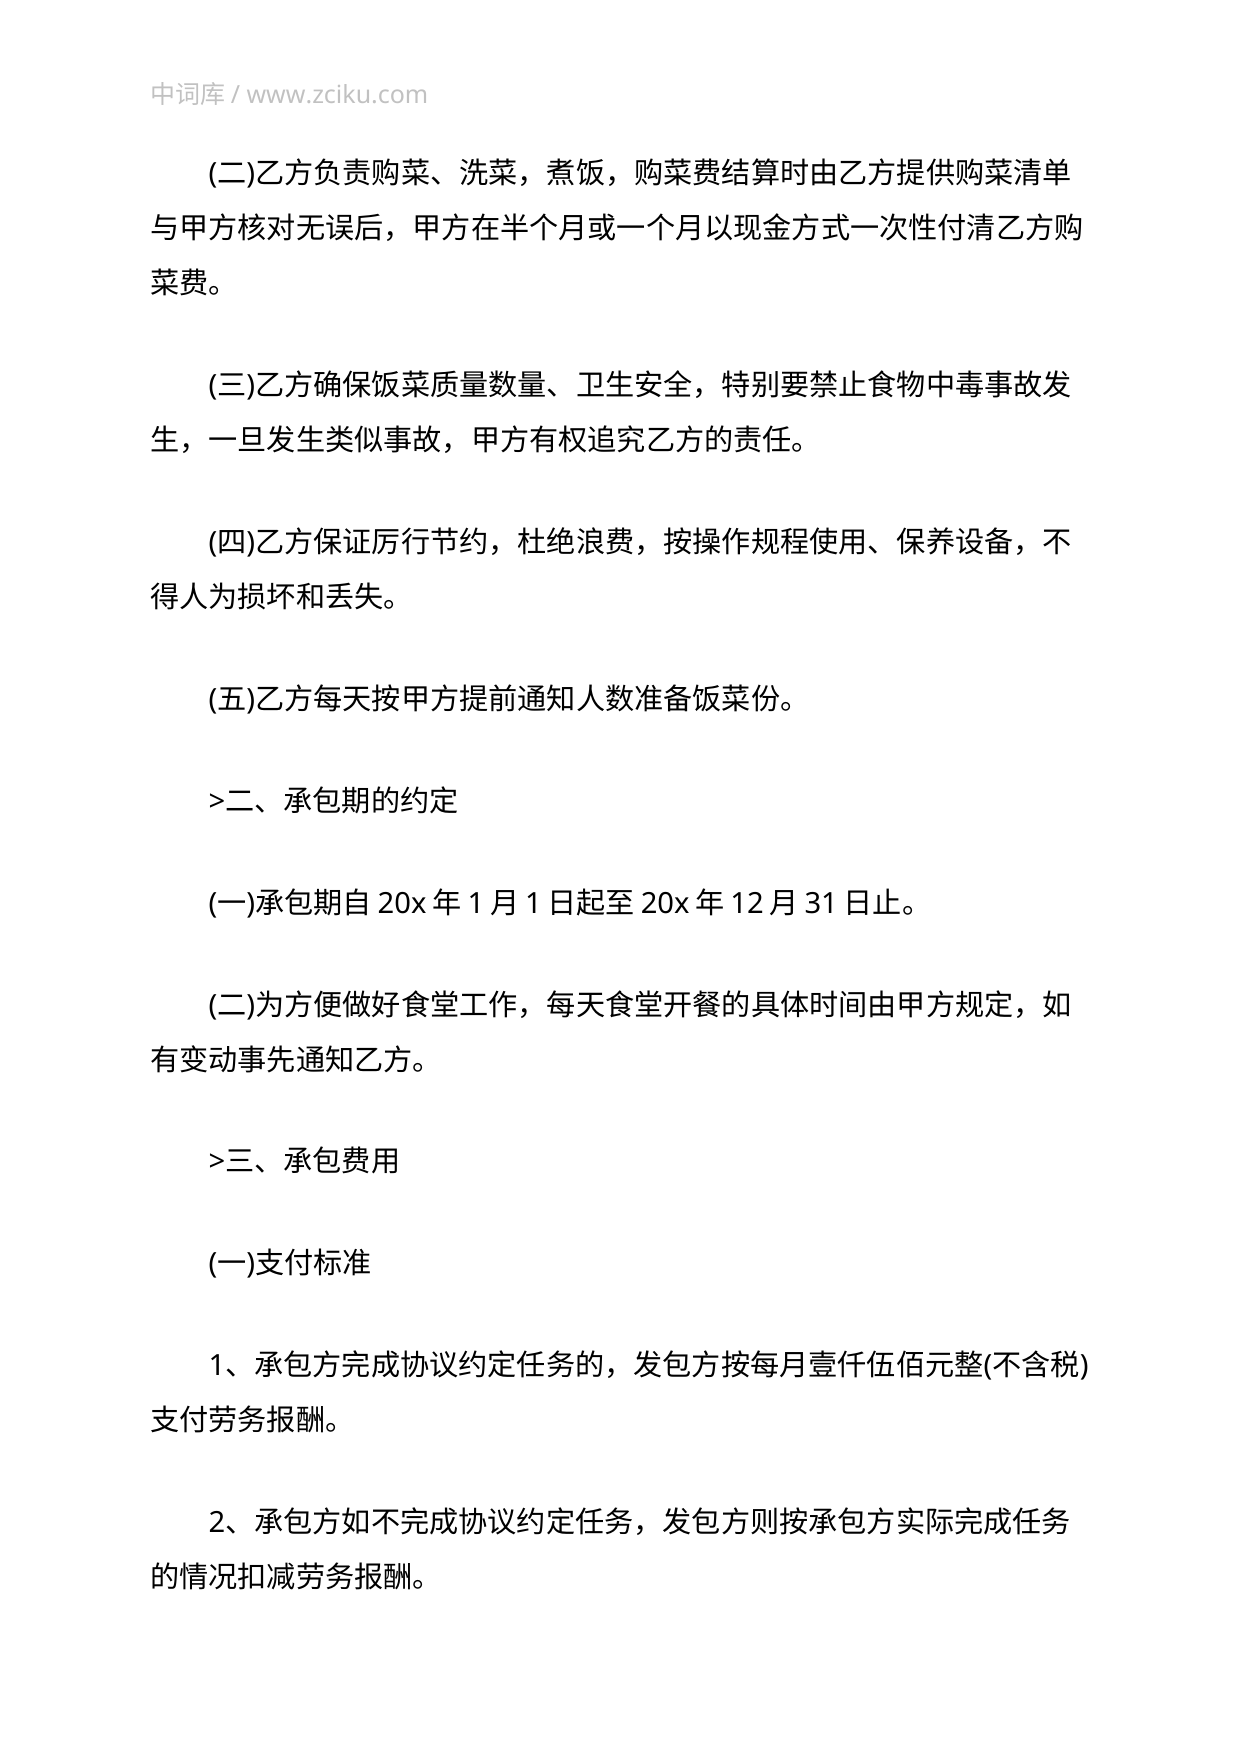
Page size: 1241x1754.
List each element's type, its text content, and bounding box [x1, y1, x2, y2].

text (三)乙方确保饭菜质量数量、卫生安全，特别要禁止食物中毒事故发生，一旦发生类似事故，甲方有权追究乙方的责任。 [150, 362, 1090, 459]
text 2、承包方如不完成协议约定任务，发包方则按承包方实际完成任务的情况扣减劳务报酬。 [150, 1499, 1090, 1596]
text >三、承包费用 [150, 1138, 1090, 1180]
text 1、承包方完成协议约定任务的，发包方按每月壹仟伍佰元整(不含税)支付劳务报酬。 [150, 1342, 1090, 1439]
text (四)乙方保证厉行节约，杜绝浪费，按操作规程使用、保养设备，不得人为损坏和丢失。 [150, 518, 1090, 616]
text (一)承包期自20x年1月1日起至20x年12月31日止。 [150, 879, 1090, 922]
text >二、承包期的约定 [150, 777, 1090, 819]
text (一)支付标准 [150, 1240, 1090, 1282]
text (五)乙方每天按甲方提前通知人数准备饭菜份。 [150, 675, 1090, 718]
text (二)为方便做好食堂工作，每天食堂开餐的具体时间由甲方规定，如有变动事先通知乙方。 [150, 981, 1090, 1078]
text (二)乙方负责购菜、洗菜，煮饭，购菜费结算时由乙方提供购菜清单与甲方核对无误后，甲方在半个月或一个月以现金方式一次性付清乙方购菜费。 [150, 150, 1090, 302]
